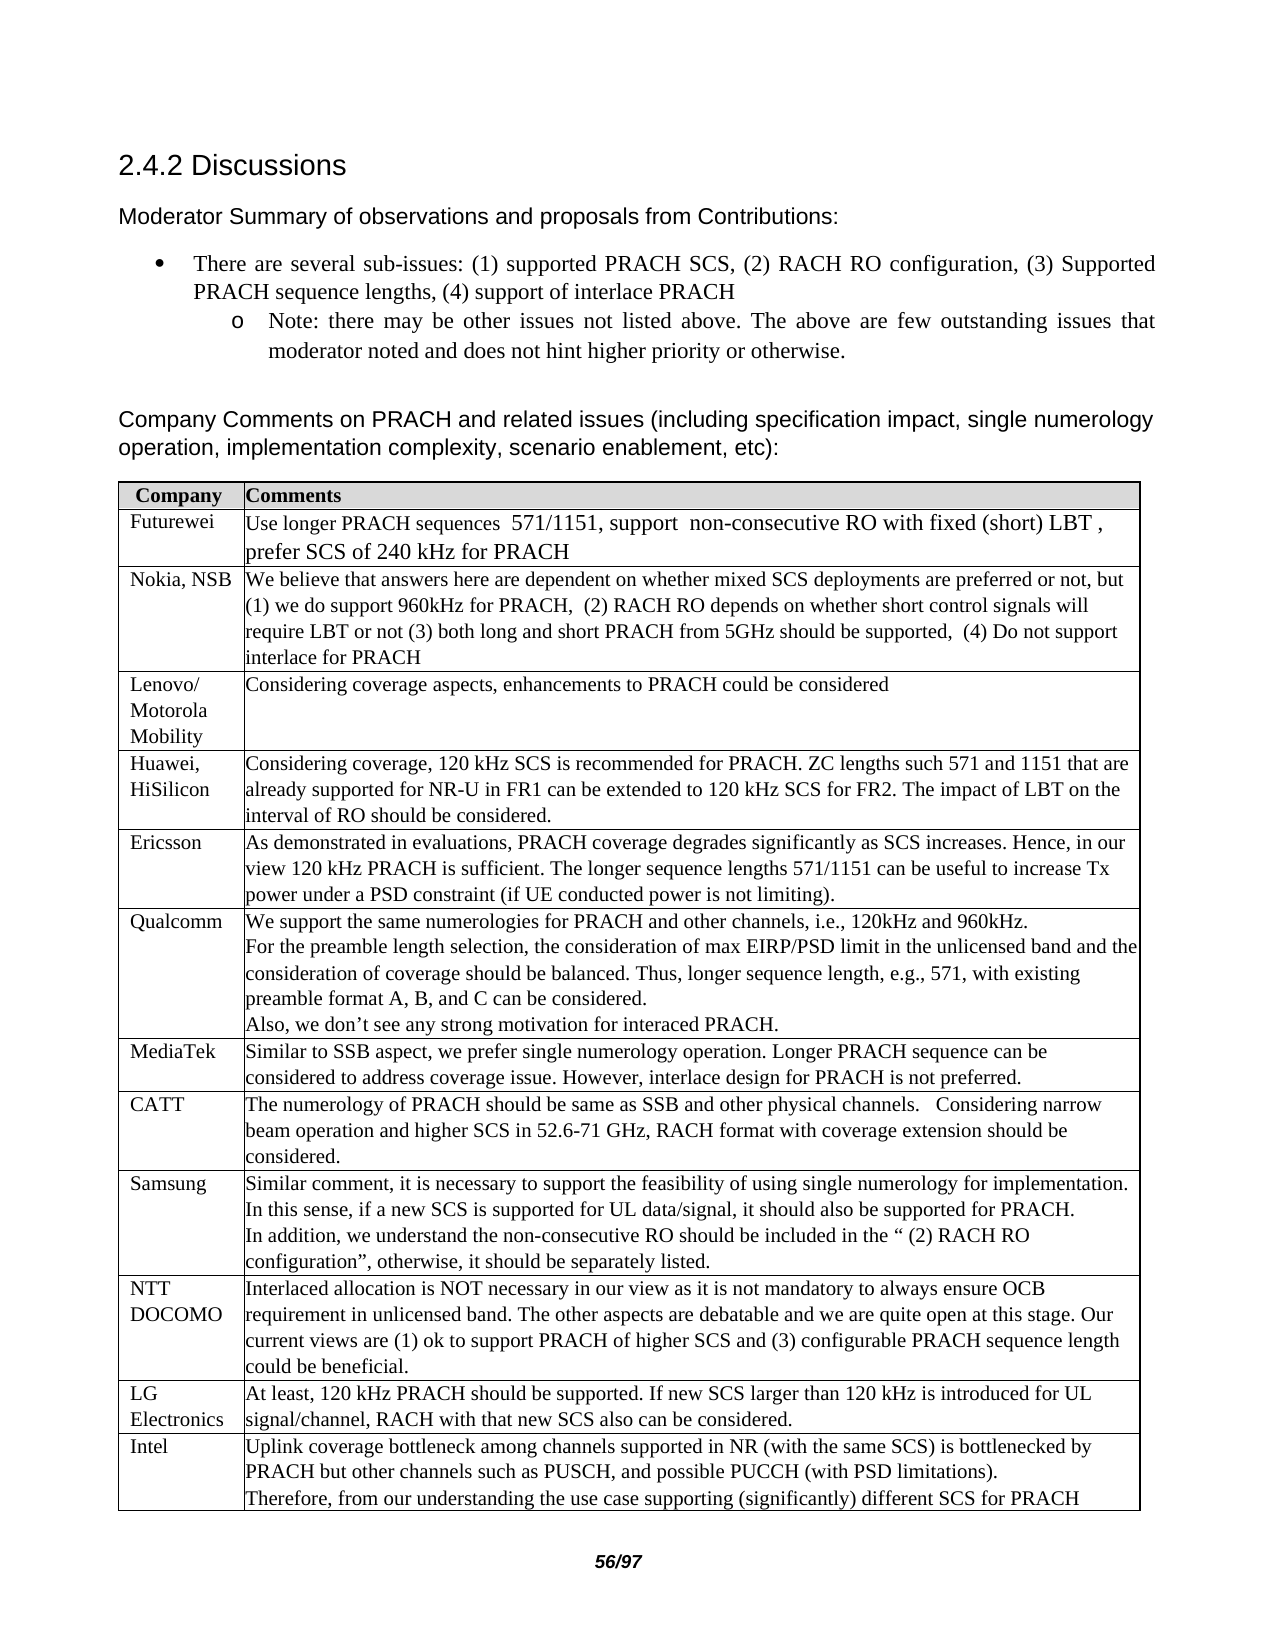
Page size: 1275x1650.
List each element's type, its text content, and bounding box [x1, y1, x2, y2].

table_cell MediaTek [119, 1039, 244, 1091]
subtitle Moderator Summary of observations and proposals from Contributions: [118, 203, 1157, 229]
table_cell Qualcomm [119, 909, 244, 1038]
table_cell As demonstrated in evaluations, PRACH coverage degrades significantly as SCS increases. Hence, in our view 120 kHz PRACH is sufficient. The longer sequence lengths 571/1151 can be useful to increase Tx power under a PSD constraint (if UE conducted power is not limiting). [245, 830, 1139, 907]
table_cell Lenovo/ Motorola Mobility [119, 672, 244, 750]
table_header Company [119, 483, 244, 508]
table_cell At least, 120 kHz PRACH should be supported. If new SCS larger than 120 kHz is introduced for UL signal/channel, RACH with that new SCS also can be considered. [245, 1381, 1139, 1432]
list There are several sub-issues: (1) supported PRACH SCS, (2) RACH RO configuration, (3) Supported PRACH sequence lengths, (4) support of interlace PRACH [156, 250, 1157, 304]
list Note: there may be other issues not listed above. The above are few outstanding issues that moderator noted and does not hint higher priority or otherwise. [231, 307, 1157, 363]
table_cell Similar comment, it is necessary to support the feasibility of using single numerology for implementation. In this sense, if a new SCS is supported for UL data/signal, it should also be supported for PRACH. In addition, we understand the non-consecutive RO should be included in the “ (2) RACH RO configuration”, otherwise, it should be separately listed. [245, 1171, 1139, 1275]
subtitle 2.4.2 Discussions [118, 148, 1157, 181]
table_cell Ericsson [119, 830, 244, 907]
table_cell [245, 1434, 1139, 1509]
table_cell Nokia, NSB [119, 567, 244, 671]
subtitle Company Comments on PRACH and related issues (including specification impact, single numerology operation, implementation complexity, scenario enablement, etc): [118, 406, 1157, 461]
table_cell CATT [119, 1092, 244, 1170]
table_cell Samsung [119, 1171, 244, 1275]
table_cell NTT DOCOMO [119, 1276, 244, 1379]
table_cell Huawei, HiSilicon [119, 751, 244, 829]
table_cell Similar to SSB aspect, we prefer single numerology operation. Longer PRACH sequence can be considered to address coverage issue. However, interlace design for PRACH is not preferred. [245, 1039, 1139, 1091]
table_cell The numerology of PRACH should be same as SSB and other physical channels. Considering narrow beam operation and higher SCS in 52.6-71 GHz, RACH format with coverage extension should be considered. [245, 1092, 1139, 1170]
table_cell We believe that answers here are dependent on whether mixed SCS deployments are preferred or not, but (1) we do support 960kHz for PRACH, (2) RACH RO depends on whether short control signals will require LBT or not (3) both long and short PRACH from 5GHz should be supported, (4) Do not support interlace for PRACH [245, 567, 1139, 671]
table_cell Interlaced allocation is NOT necessary in our view as it is not mandatory to always ensure OCB requirement in unlicensed band. The other aspects are debatable and we are quite open at this stage. Our current views are (1) ok to support PRACH of higher SCS and (3) configurable PRACH sequence length could be beneficial. [245, 1276, 1139, 1379]
table_cell We support the same numerologies for PRACH and other channels, i.e., 120kHz and 960kHz. For the preamble length selection, the consideration of max EIRP/PSD limit in the unlicensed band and the consideration of coverage should be balanced. Thus, longer sequence length, e.g., 571, with existing preamble format A, B, and C can be considered. Also, we don’t see any strong motivation for interaced PRACH. [245, 909, 1139, 1038]
table_cell Considering coverage, 120 kHz SCS is recommended for PRACH. ZC lengths such 571 and 1151 that are already supported for NR-U in FR1 can be extended to 120 kHz SCS for FR2. The impact of LBT on the interval of RO should be considered. [245, 751, 1139, 829]
table_cell Intel [119, 1434, 244, 1509]
table_cell LG Electronics [119, 1381, 244, 1432]
table_header Comments [245, 483, 1139, 508]
table_cell Use longer PRACH sequences 571/1151, support non-consecutive RO with fixed (short) LBT , prefer SCS of 240 kHz for PRACH [245, 510, 1139, 566]
table_cell Considering coverage aspects, enhancements to PRACH could be considered [245, 672, 1139, 750]
table_cell Futurewei [119, 510, 244, 566]
